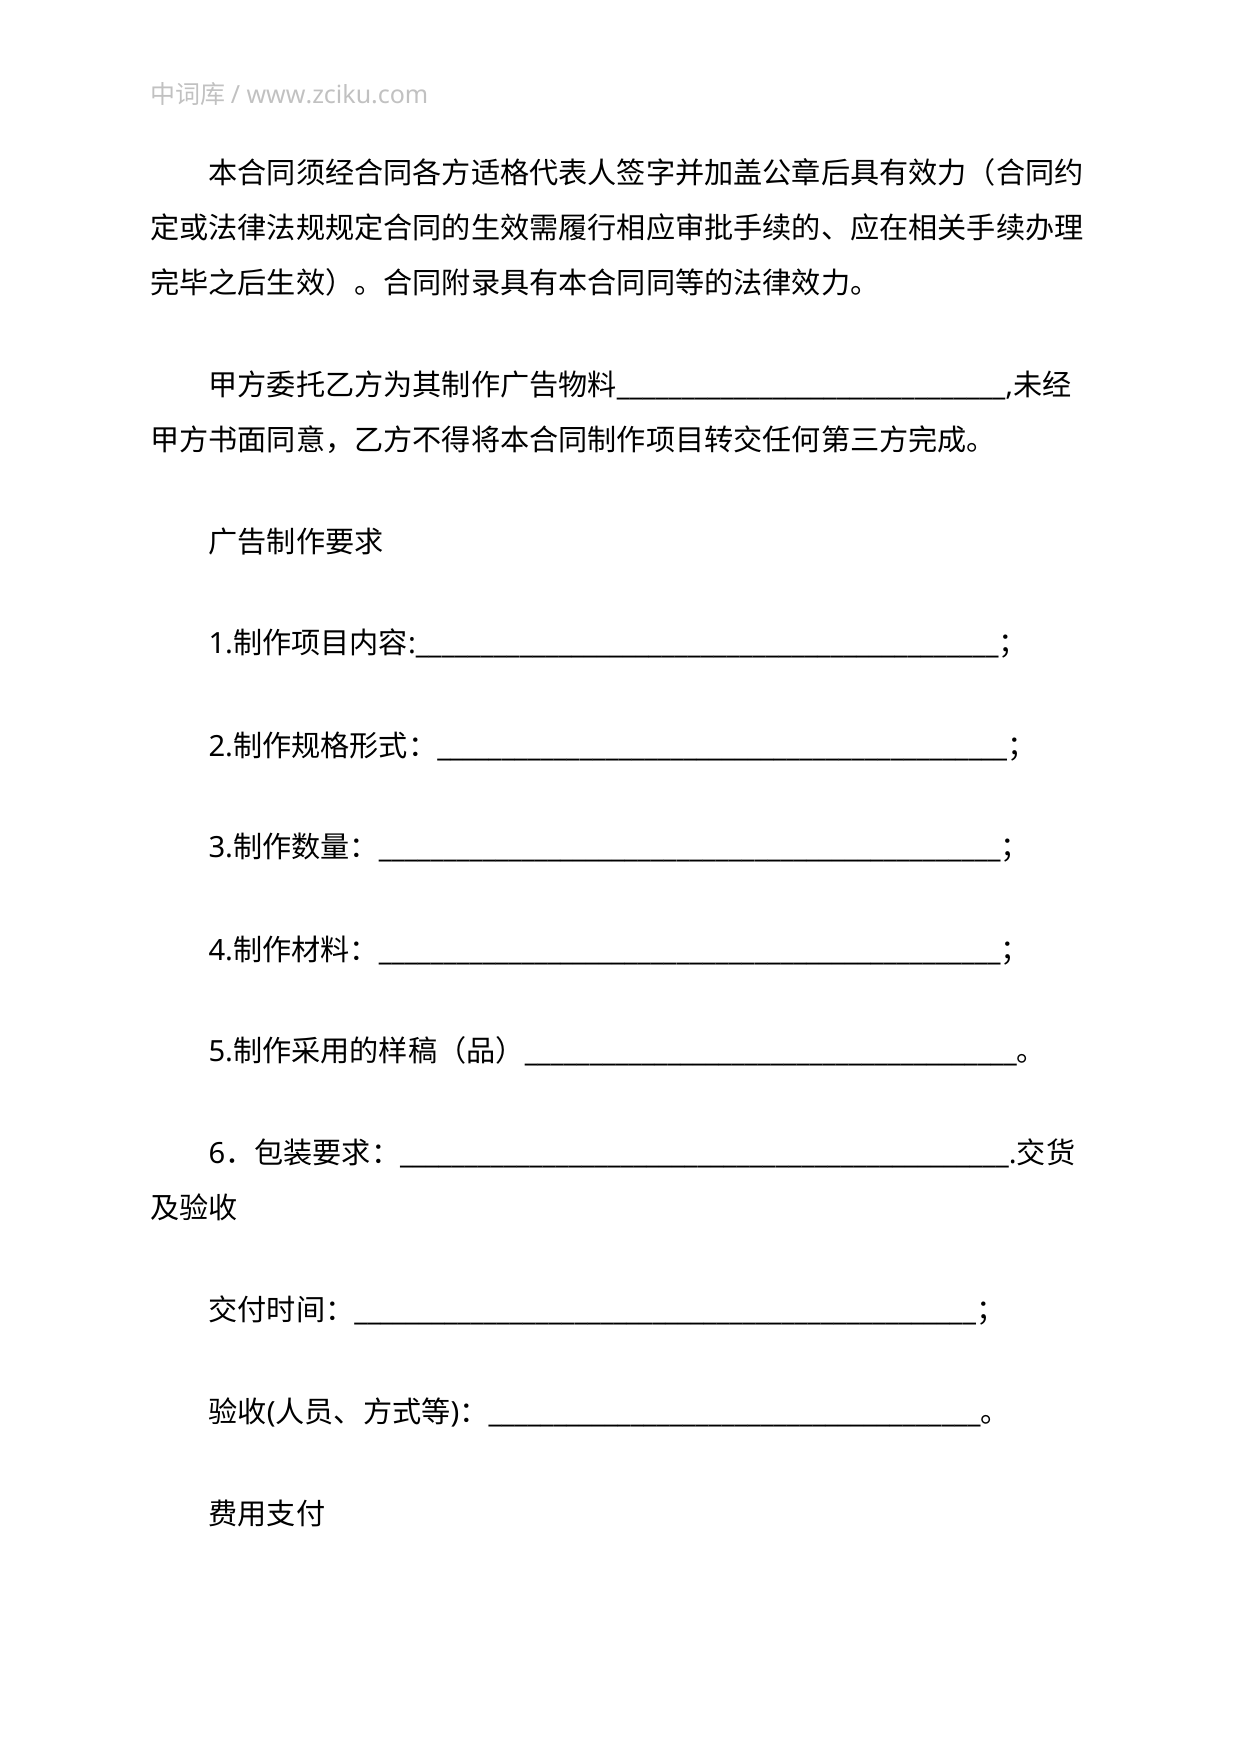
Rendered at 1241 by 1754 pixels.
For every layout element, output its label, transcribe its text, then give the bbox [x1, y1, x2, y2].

text 验收(人员、方式等)：______________________________________。 [150, 1389, 1090, 1431]
text 3.制作数量：________________________________________________； [150, 824, 1090, 866]
text 2.制作规格形式：____________________________________________； [150, 722, 1090, 764]
text 广告制作要求 [150, 518, 1090, 561]
text 本合同须经合同各方适格代表人签字并加盖公章后具有效力（合同约定或法律法规规定合同的生效需履行相应审批手续的、应在相关手续办理完毕之后生效）。合同附录具有本合同同等的法律效力。 [150, 150, 1090, 302]
text 6．包装要求：_______________________________________________.交货及验收 [150, 1130, 1090, 1227]
text 1.制作项目内容:_____________________________________________； [150, 620, 1090, 662]
text 交付时间：________________________________________________； [150, 1287, 1090, 1329]
text 5.制作采用的样稿（品）______________________________________。 [150, 1028, 1090, 1070]
text 费用支付 [150, 1491, 1090, 1533]
text 4.制作材料：________________________________________________； [150, 926, 1090, 968]
text 甲方委托乙方为其制作广告物料______________________________,未经甲方书面同意，乙方不得将本合同制作项目转交任何第三方完成。 [150, 362, 1090, 459]
